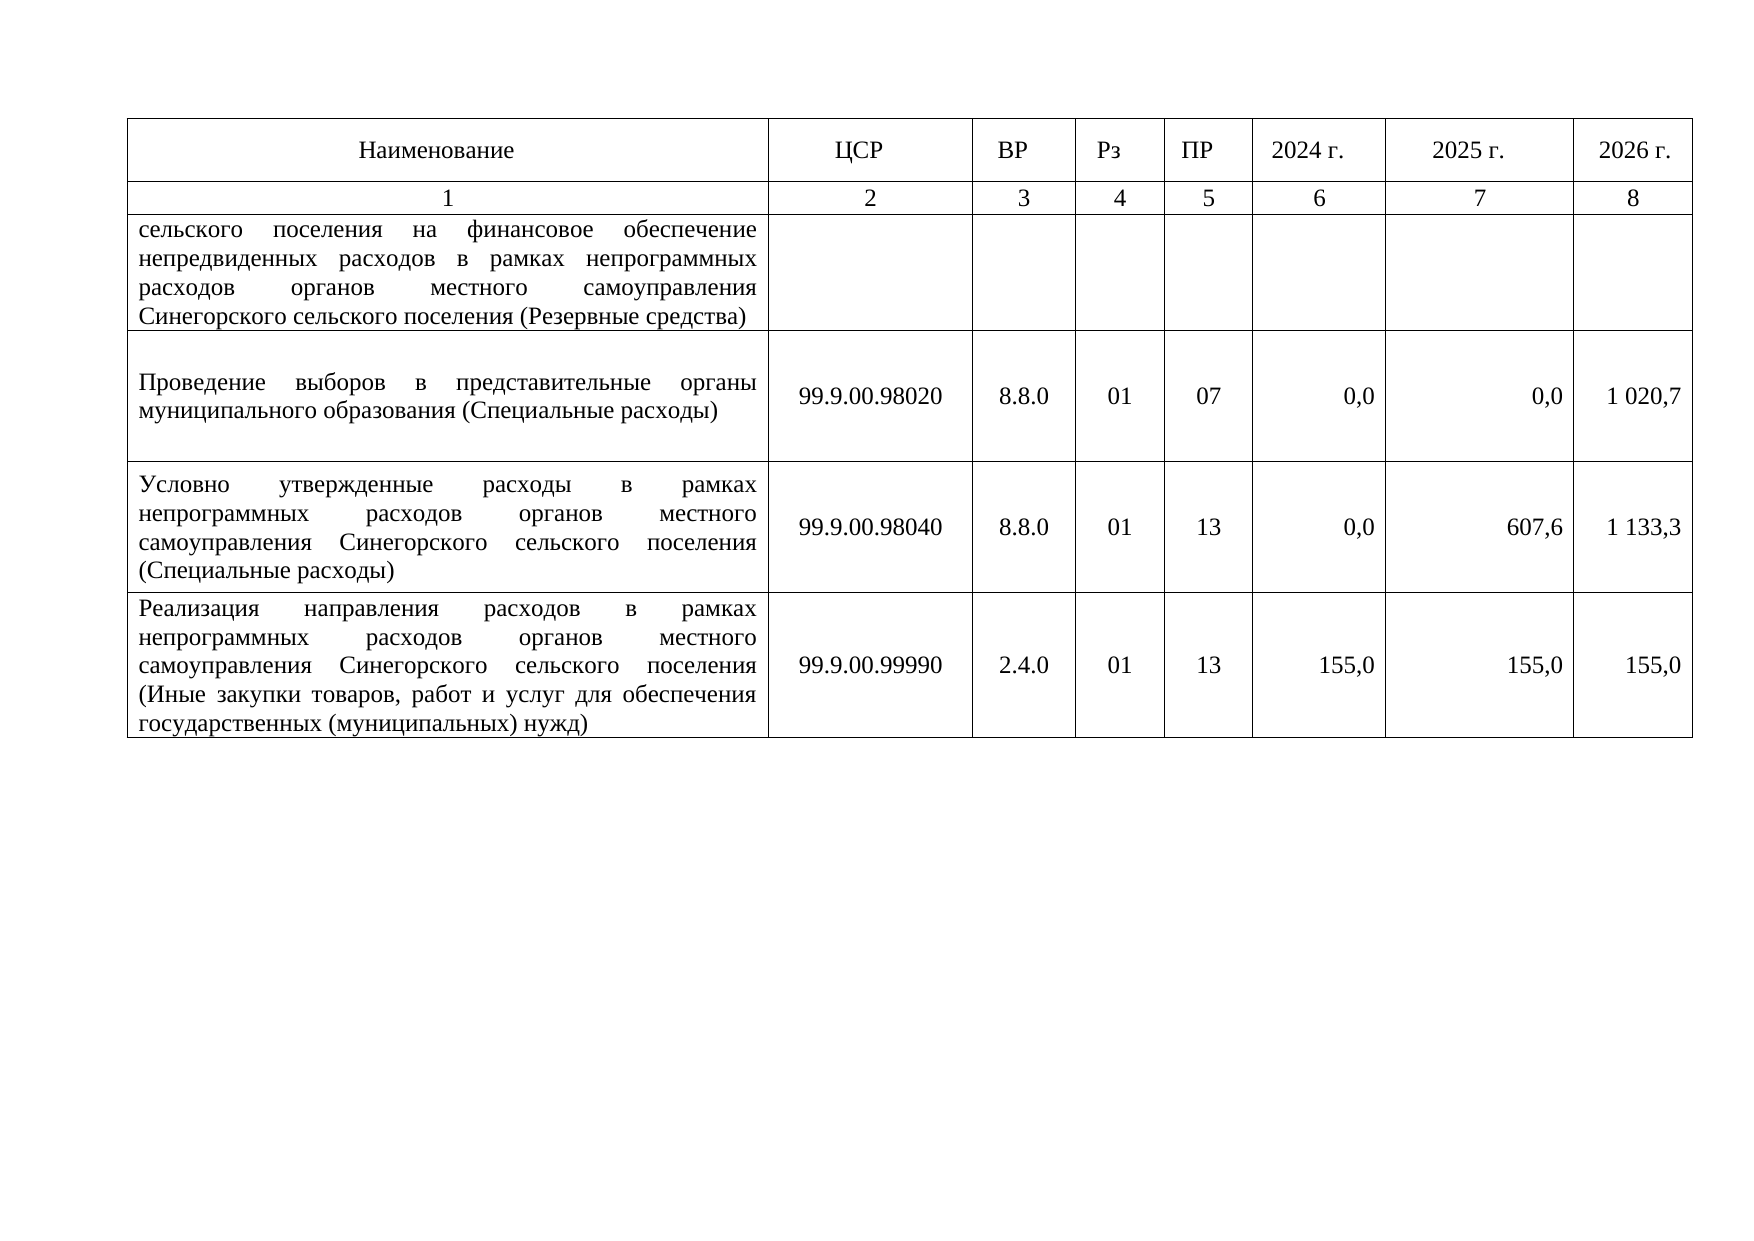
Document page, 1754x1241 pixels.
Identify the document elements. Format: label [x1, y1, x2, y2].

table_header [53, 118, 1707, 1112]
